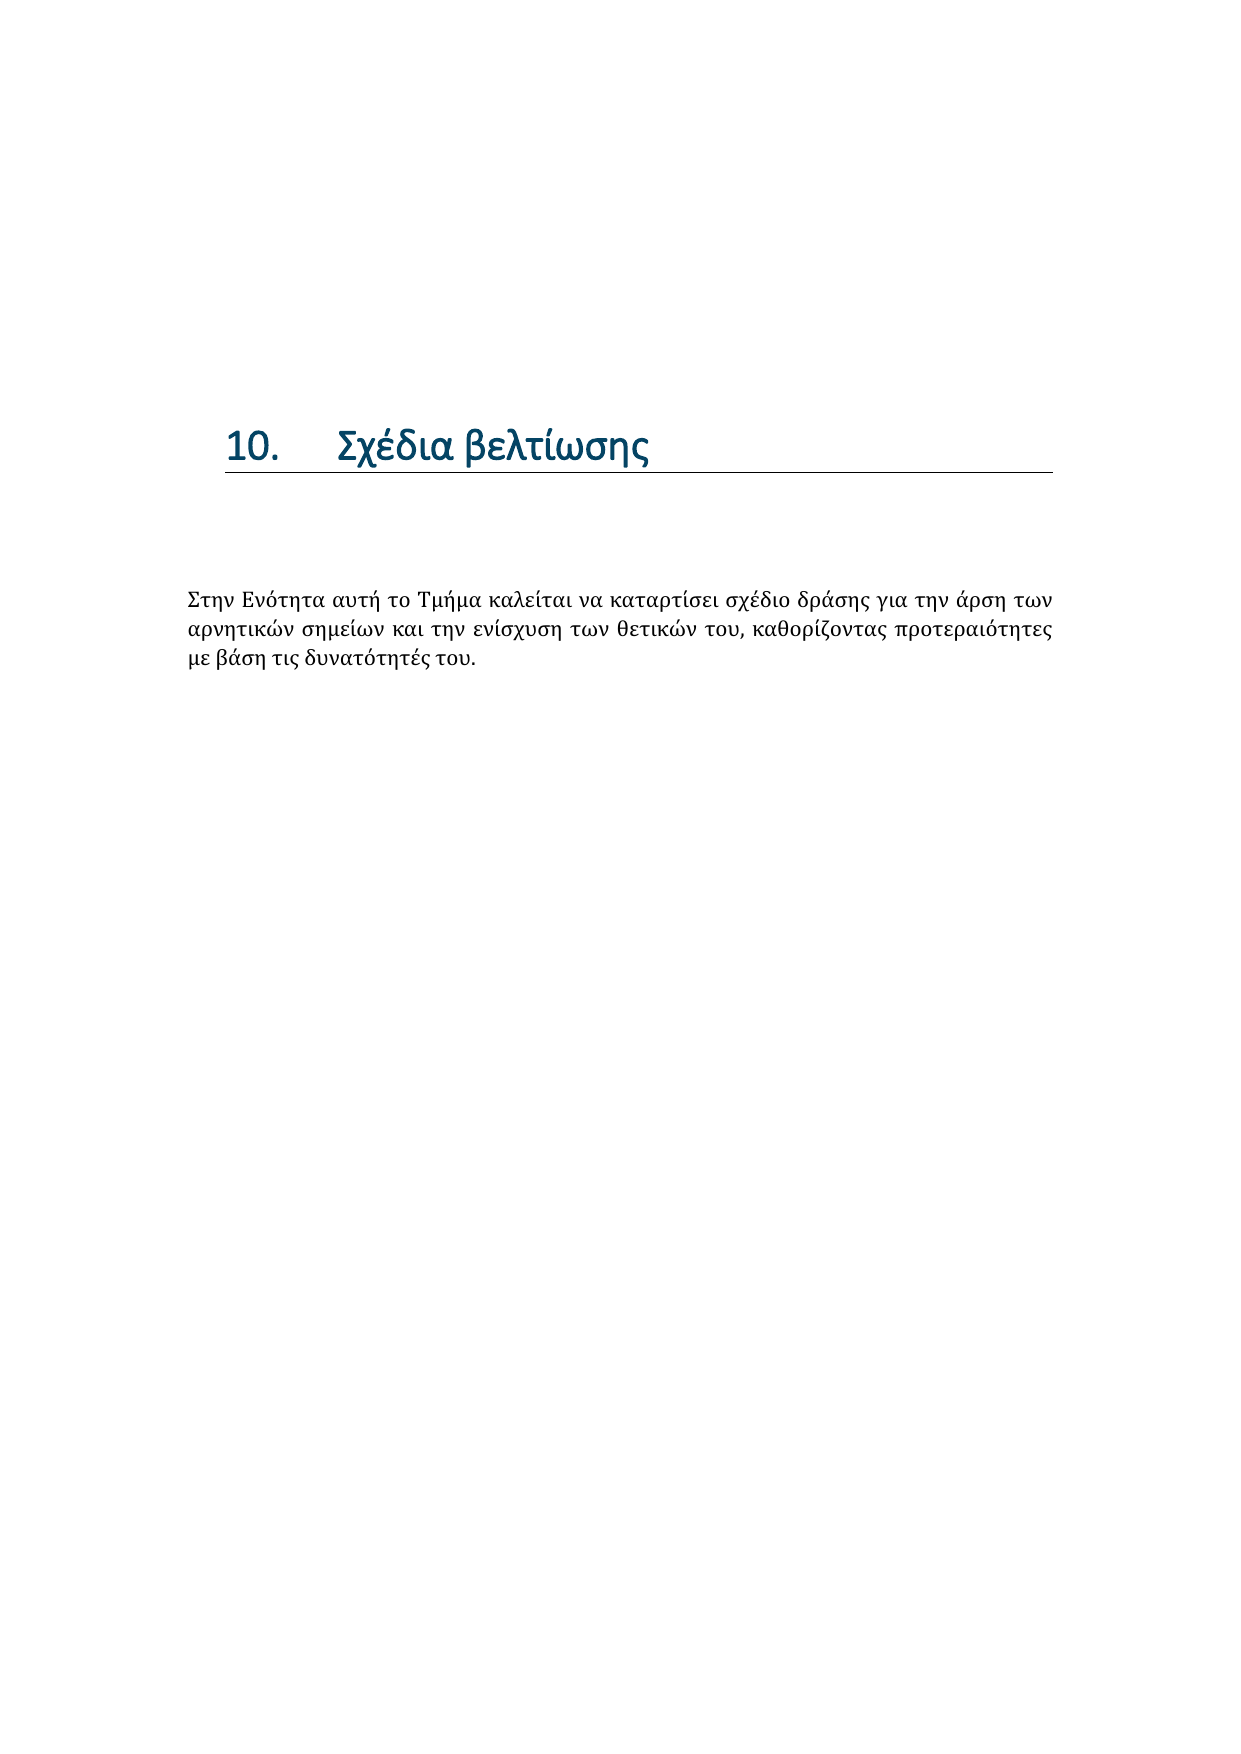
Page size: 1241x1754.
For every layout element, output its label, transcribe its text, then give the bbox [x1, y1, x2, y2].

subtitle Σχέδια βελτίωσης [225, 417, 1053, 472]
text Στην Ενότητα αυτή το Τμήμα καλείται να καταρτίσει σχέδιο δράσης για την άρση των αρνητικών σημείων και την ενίσχυση των θετικών του, καθορίζοντας προτεραιότητες με βάση τις δυνατότητές του. [187, 586, 1053, 671]
